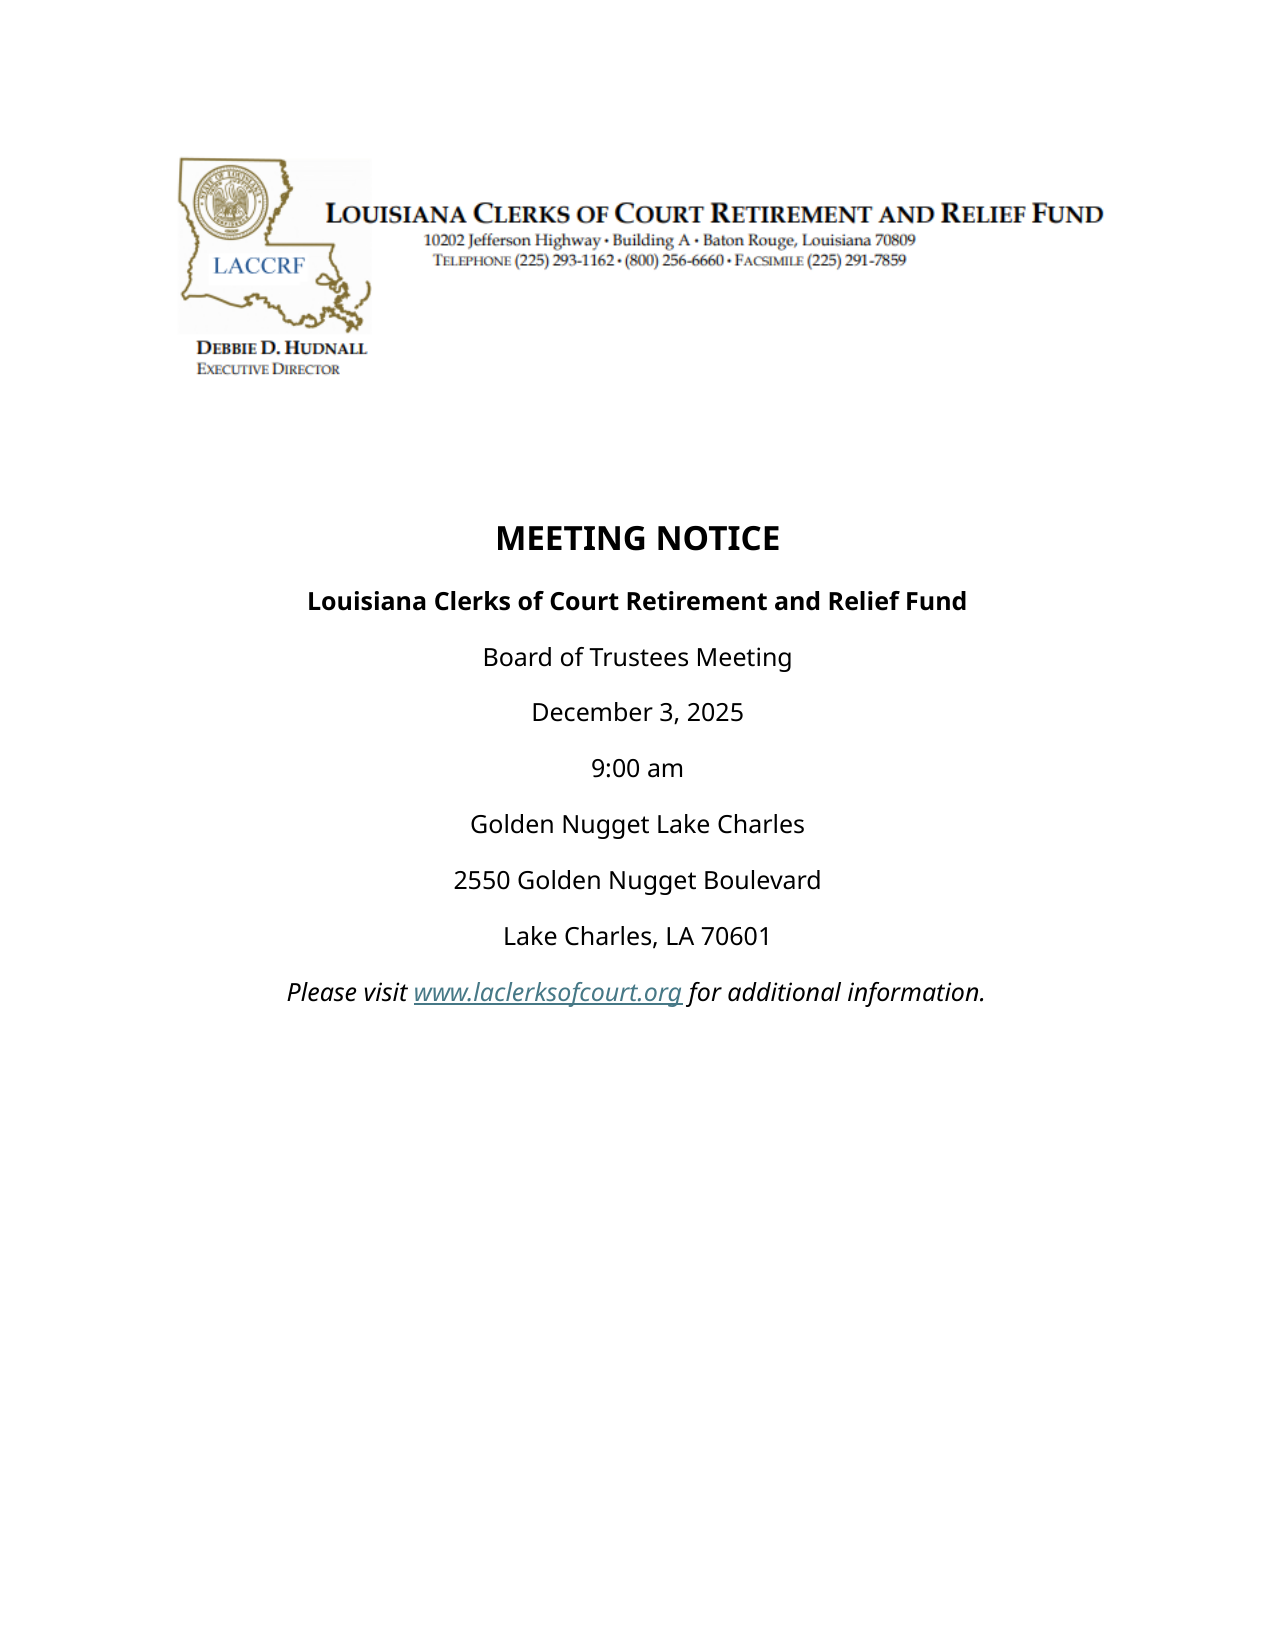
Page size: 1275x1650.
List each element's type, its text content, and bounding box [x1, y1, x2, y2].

text Louisiana Clerks of Court Retirement and Relief Fund [150, 583, 1125, 617]
text December 3, 2025 [150, 695, 1125, 729]
text Golden Nugget Lake Charles [150, 807, 1125, 841]
text 9:00 am [150, 751, 1125, 785]
text Please visit www.laclerksofcourt.org for additional information. [150, 974, 1125, 1008]
text Lake Charles, LA 70601 [150, 918, 1125, 952]
text Board of Trustees Meeting [150, 639, 1125, 673]
text MEETING NOTICE [150, 514, 1125, 560]
text 2550 Golden Nugget Boulevard [150, 862, 1125, 897]
picture [150, 150, 1125, 381]
